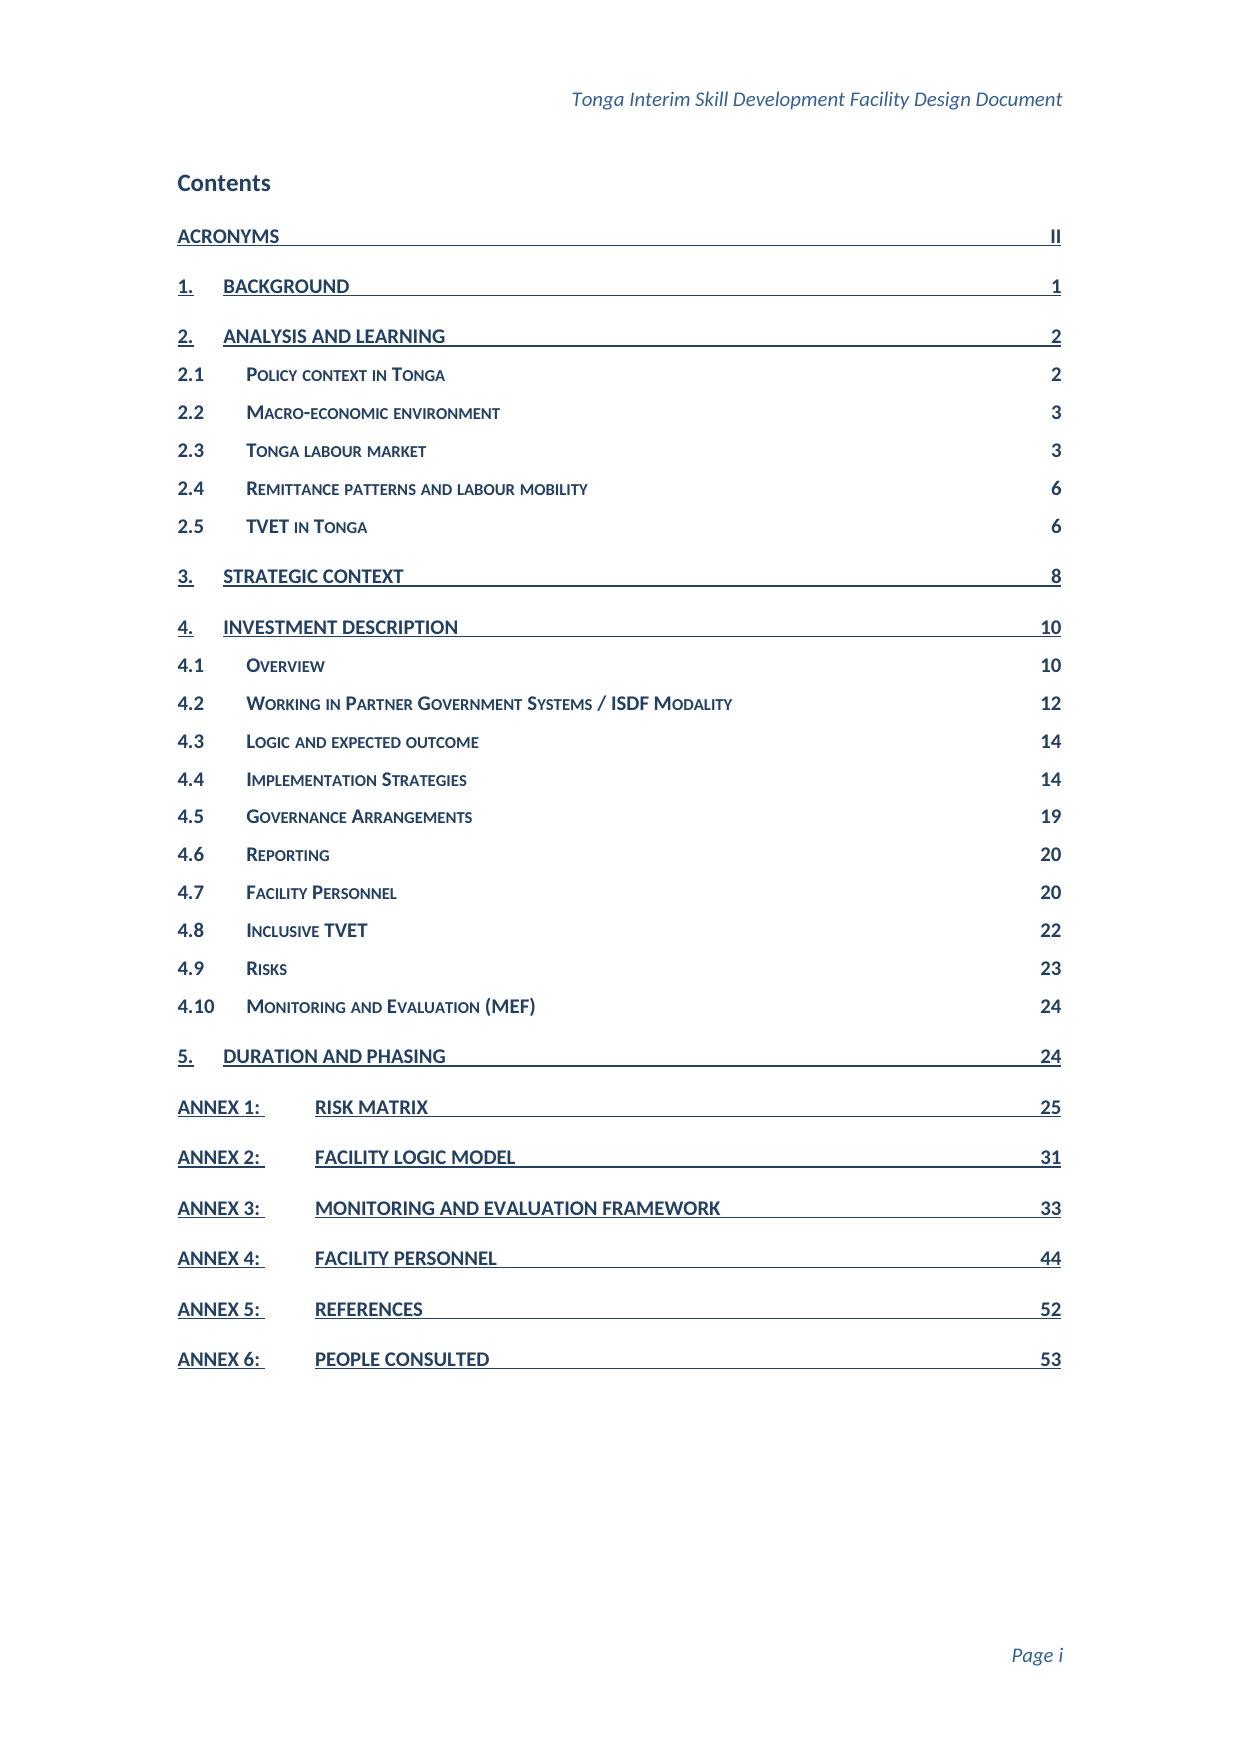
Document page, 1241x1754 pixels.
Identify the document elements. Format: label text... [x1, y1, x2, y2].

text 1. Background 1 [177, 273, 1063, 299]
text Annex 2: Facility Logic Model 31 [177, 1144, 1063, 1170]
text 2.4 Remittance patterns and labour mobility 6 [177, 475, 1063, 501]
text 4.5 Governance Arrangements 19 [177, 804, 1063, 829]
text Contents [177, 167, 1063, 198]
text 4.3 Logic and expected outcome 14 [177, 728, 1063, 753]
text 3. Strategic Context 8 [177, 564, 1063, 589]
text 2.5 TVET in Tonga 6 [177, 513, 1063, 539]
text 2.2 Macro-economic environment 3 [177, 399, 1063, 425]
text 2.3 Tonga labour market 3 [177, 437, 1063, 463]
text 4.6 Reporting 20 [177, 842, 1063, 867]
text Annex 6: People Consulted 53 [177, 1346, 1063, 1372]
text 4.1 Overview 10 [177, 652, 1063, 677]
text 4.10 Monitoring and Evaluation (MEF) 24 [177, 993, 1063, 1019]
text 5. Duration and Phasing 24 [177, 1044, 1063, 1069]
text 2. Analysis and Learning 2 [177, 324, 1063, 349]
text 4.4 Implementation Strategies 14 [177, 766, 1063, 791]
text Annex 4: Facility Personnel 44 [177, 1245, 1063, 1271]
text 2.1 Policy context in Tonga 2 [177, 362, 1063, 387]
text 4.7 Facility Personnel 20 [177, 879, 1063, 905]
text 4.2 Working in Partner Government Systems / ISDF Modality 12 [177, 690, 1063, 715]
text Acronyms ii [177, 223, 1063, 248]
text Annex 1: Risk Matrix 25 [177, 1094, 1063, 1119]
text Annex 5: References 52 [177, 1296, 1063, 1321]
text Annex 3: Monitoring and Evaluation Framework 33 [177, 1195, 1063, 1220]
text 4.8 Inclusive TVET 22 [177, 917, 1063, 943]
text 4.9 Risks 23 [177, 955, 1063, 981]
text 4. Investment Description 10 [177, 614, 1063, 639]
